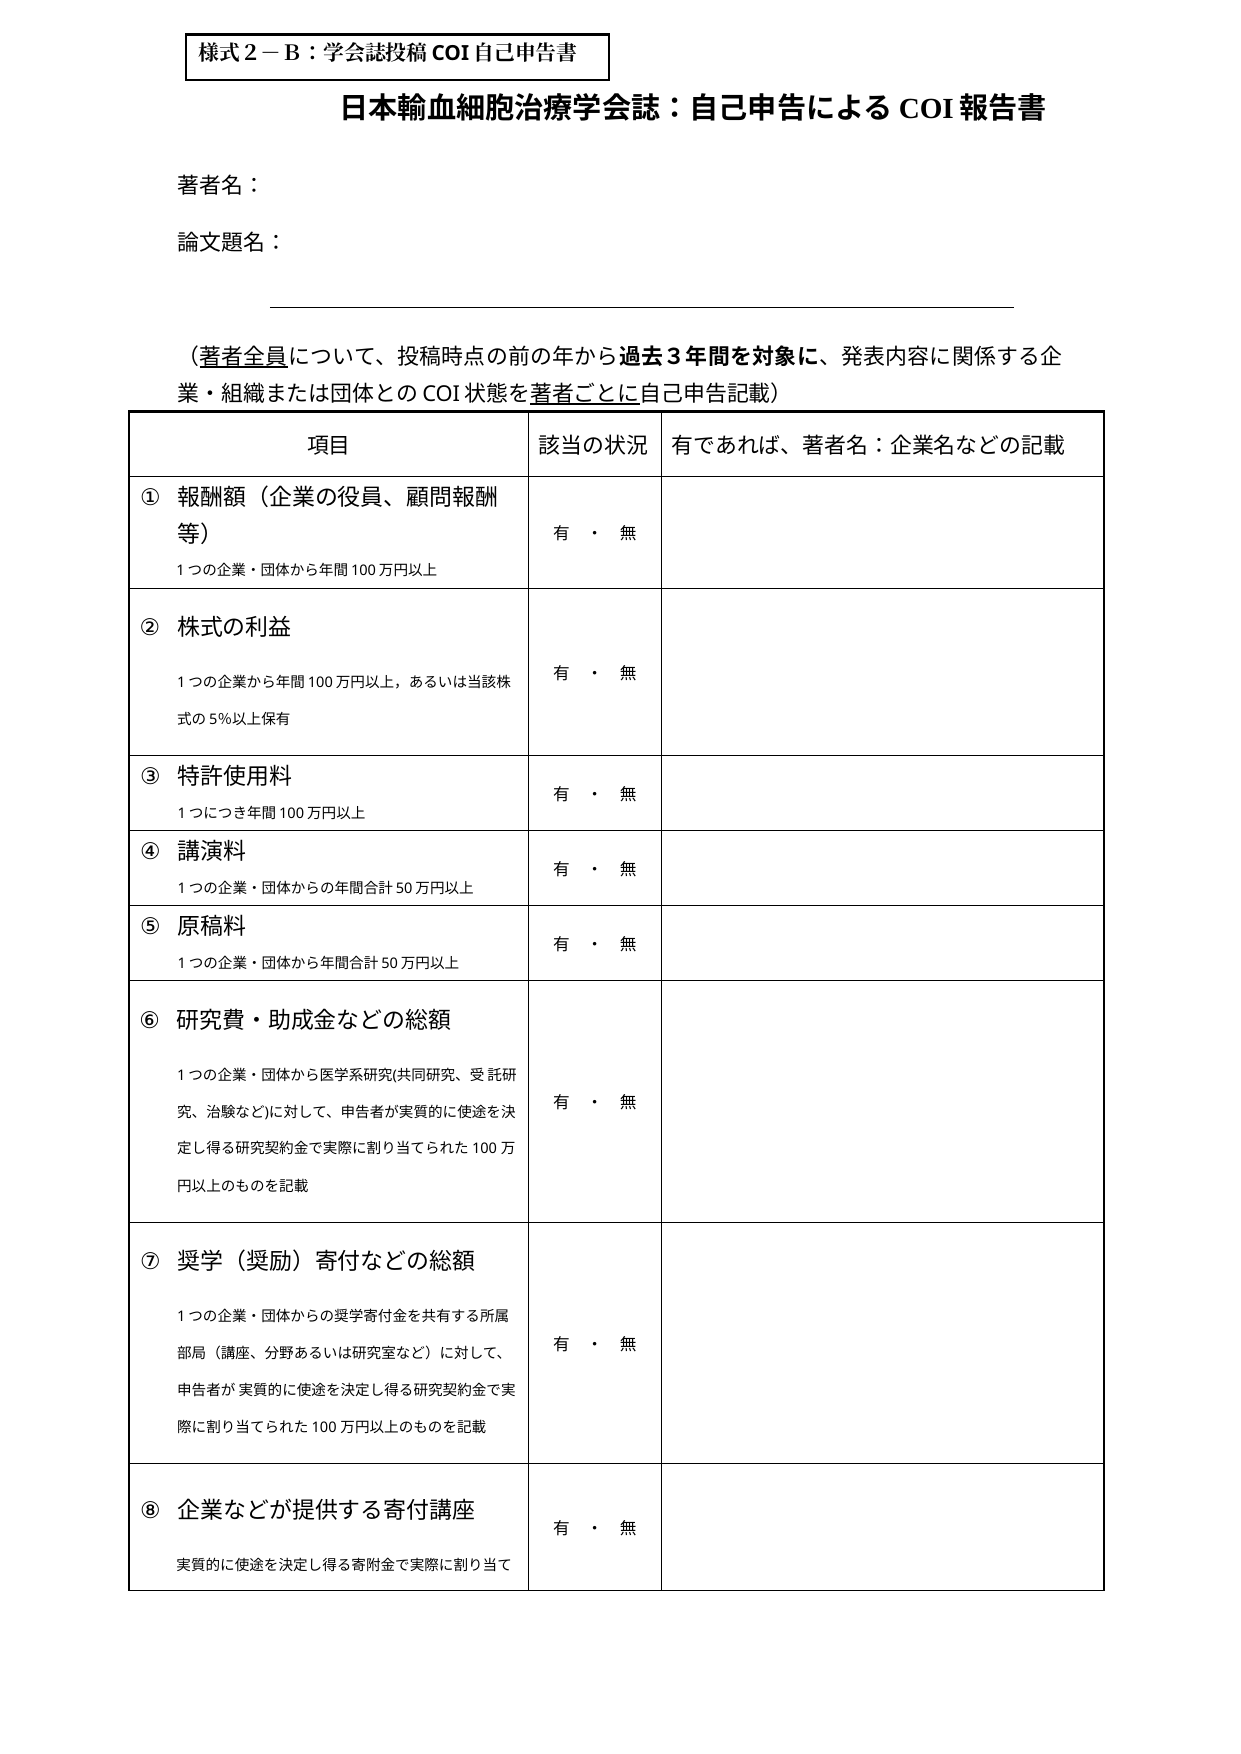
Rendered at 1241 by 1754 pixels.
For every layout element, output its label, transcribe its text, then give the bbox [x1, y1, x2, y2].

table_cell [662, 906, 1103, 980]
table_cell [662, 1464, 1103, 1590]
table_cell 有 ・ 無 [529, 831, 661, 905]
table_cell 奨学（奨励）寄付などの総額 1つの企業・団体からの奨学寄付金を共有する所属部局（講座、分野あるいは研究室など）に対して、申告者が 実質的に使途を決定し得る研究契約金で実際に割り当てられた 100 万円以上のものを記載 [130, 1223, 528, 1463]
table_cell [662, 981, 1103, 1222]
table_cell 株式の利益 1つの企業から年間100万円以上，あるいは当該株式の5％以上保有 [130, 589, 528, 755]
text 日本輸血細胞治療学会誌：自己申告によるCOI報告書 [177, 68, 1063, 142]
table_cell 有 ・ 無 [529, 906, 661, 980]
table_header 該当の状況 [529, 413, 661, 476]
table_cell [662, 477, 1103, 588]
table_cell 有 ・ 無 [529, 1223, 661, 1463]
table_cell [662, 831, 1103, 905]
table_cell [662, 1223, 1103, 1463]
text （著者全員について、投稿時点の前の年から過去３年間を対象に、発表内容に関係する企業・組織または団体とのCOI状態を著者ごとに自己申告記載） [177, 336, 1063, 410]
table_cell 有 ・ 無 [529, 1464, 661, 1590]
table_cell 特許使用料 1つにつき年間100万円以上 [130, 756, 528, 830]
table_cell 有 ・ 無 [529, 477, 661, 588]
table_cell [662, 589, 1103, 755]
table_cell [662, 756, 1103, 830]
table_header 有であれば、著者名：企業名などの記載 [662, 413, 1103, 476]
text 著者名： [177, 168, 1063, 199]
table_cell 原稿料 1つの企業・団体から年間合計50万円以上 [130, 906, 528, 980]
table_cell 有 ・ 無 [529, 756, 661, 830]
table_header 項目 [130, 413, 528, 476]
text 論文題名： [177, 224, 1063, 256]
table_cell 有 ・ 無 [529, 981, 661, 1222]
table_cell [130, 1464, 528, 1590]
table_cell 研究費・助成金などの総額 1つの企業・団体から医学系研究(共同研究、受 託研究、治験など)に対して、申告者が実質的に使途を決定し得る研究契約金で実際に割り当てられた 100 万円以上のものを記載 [130, 981, 528, 1222]
table_cell 講演料 1つの企業・団体からの年間合計50万円以上 [130, 831, 528, 905]
table_cell 有 ・ 無 [529, 589, 661, 755]
table_cell 報酬額（企業の役員、顧問報酬等） 1つの企業・団体から年間100万円以上 [130, 477, 528, 588]
